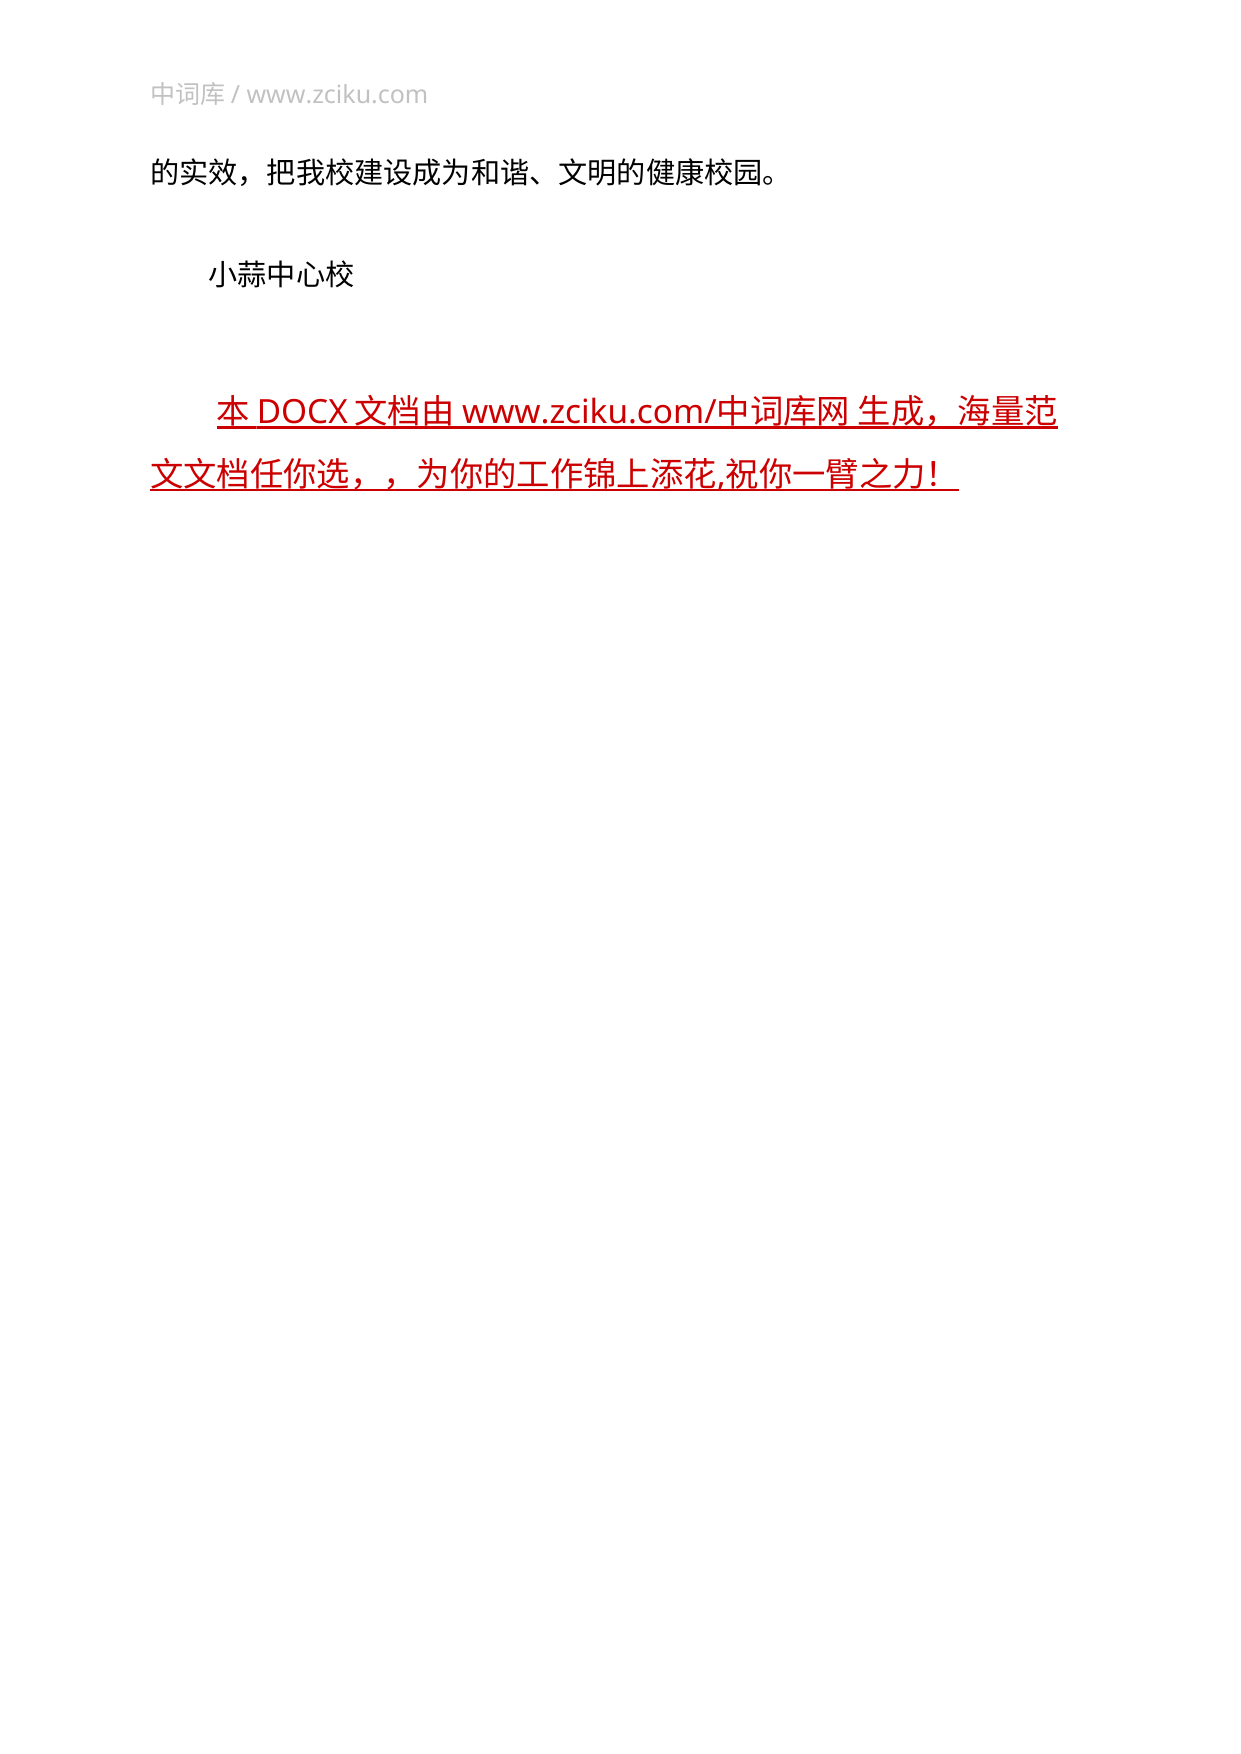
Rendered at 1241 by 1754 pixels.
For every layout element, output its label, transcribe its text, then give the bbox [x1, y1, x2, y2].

text 本DOCX文档由 www.zciku.com/中词库网 生成，海量范文文档任你选，，为你的工作锦上添花,祝你一臂之力！ [150, 385, 1090, 496]
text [150, 150, 1090, 192]
text 小蒜中心校 [150, 252, 1090, 294]
